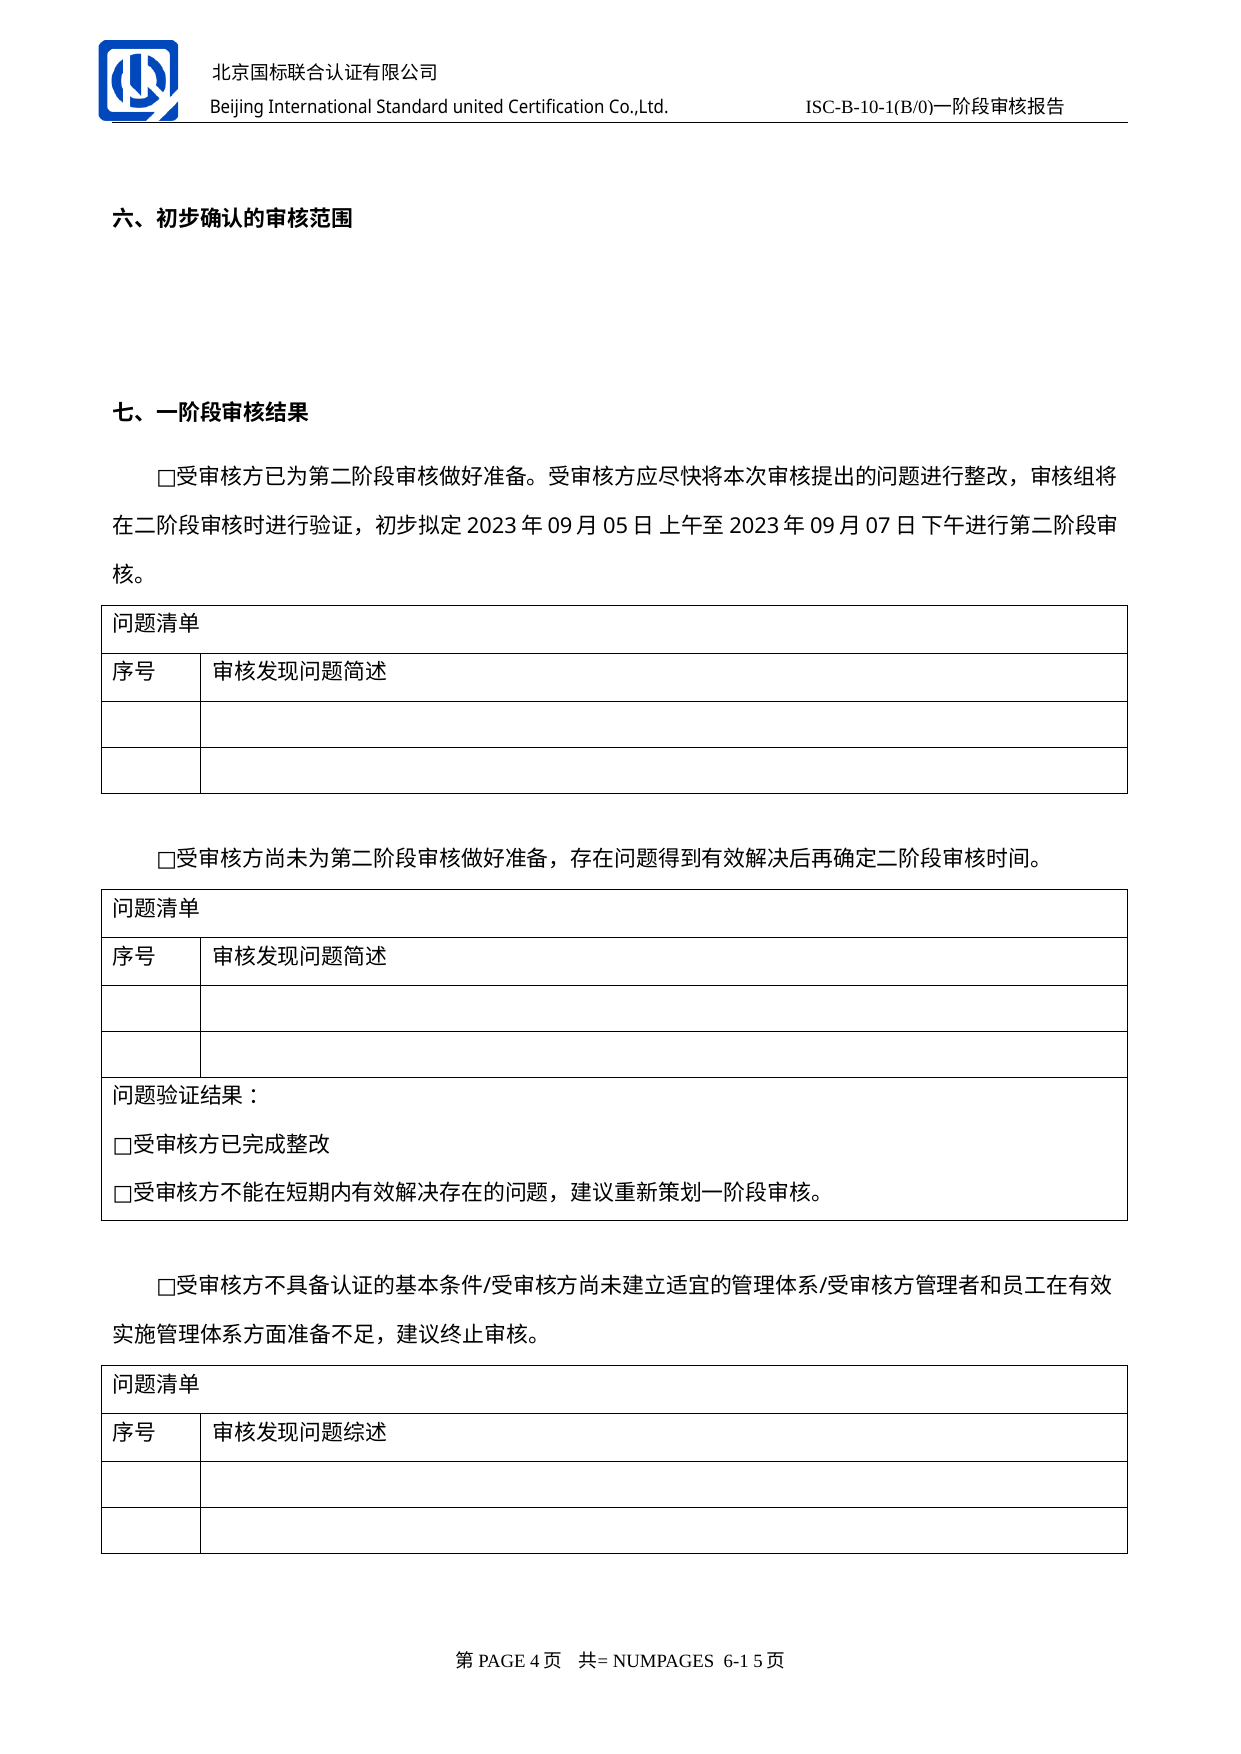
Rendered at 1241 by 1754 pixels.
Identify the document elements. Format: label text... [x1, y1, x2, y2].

table_cell 审核发现问题综述 [201, 1414, 1127, 1461]
table_cell [102, 986, 200, 1031]
table_cell [102, 1462, 200, 1507]
table_header 问题清单 [102, 1366, 1127, 1413]
table_header 问题清单 [102, 890, 1127, 937]
table_cell 审核发现问题简述 [201, 938, 1127, 985]
table_cell [201, 1032, 1127, 1077]
table_cell [102, 1508, 200, 1553]
table_cell [102, 702, 200, 747]
table_cell [201, 986, 1127, 1031]
table_cell [201, 1508, 1127, 1553]
text 七、一阶段审核结果 [112, 394, 1128, 427]
table_header 问题清单 [102, 606, 1127, 653]
text □受审核方尚未为第二阶段审核做好准备，存在问题得到有效解决后再确定二阶段审核时间。 [112, 841, 1128, 873]
table_cell 序号 [102, 654, 200, 701]
picture [98, 40, 179, 121]
table_cell [201, 1462, 1127, 1507]
text □受审核方不具备认证的基本条件/受审核方尚未建立适宜的管理体系/受审核方管理者和员工在有效实施管理体系方面准备不足，建议终止审核。 [112, 1268, 1128, 1349]
table_cell [201, 748, 1127, 793]
text □受审核方已为第二阶段审核做好准备。受审核方应尽快将本次审核提出的问题进行整改，审核组将在二阶段审核时进行验证，初步拟定2023年09月05日 上午至2023年09月07日 下午进行第二阶段审核。 [112, 459, 1128, 589]
table_cell [102, 748, 200, 793]
table_cell 审核发现问题简述 [201, 654, 1127, 701]
table_cell [201, 702, 1127, 747]
table_cell 问题验证结果 ： □受审核方已完成整改 □受审核方不能在短期内有效解决存在的问题，建议重新策划一阶段审核。 [102, 1078, 1127, 1220]
table_cell 序号 [102, 1414, 200, 1461]
table_cell 序号 [102, 938, 200, 985]
text 六、初步确认的审核范围 [112, 201, 1128, 233]
table_cell [102, 1032, 200, 1077]
